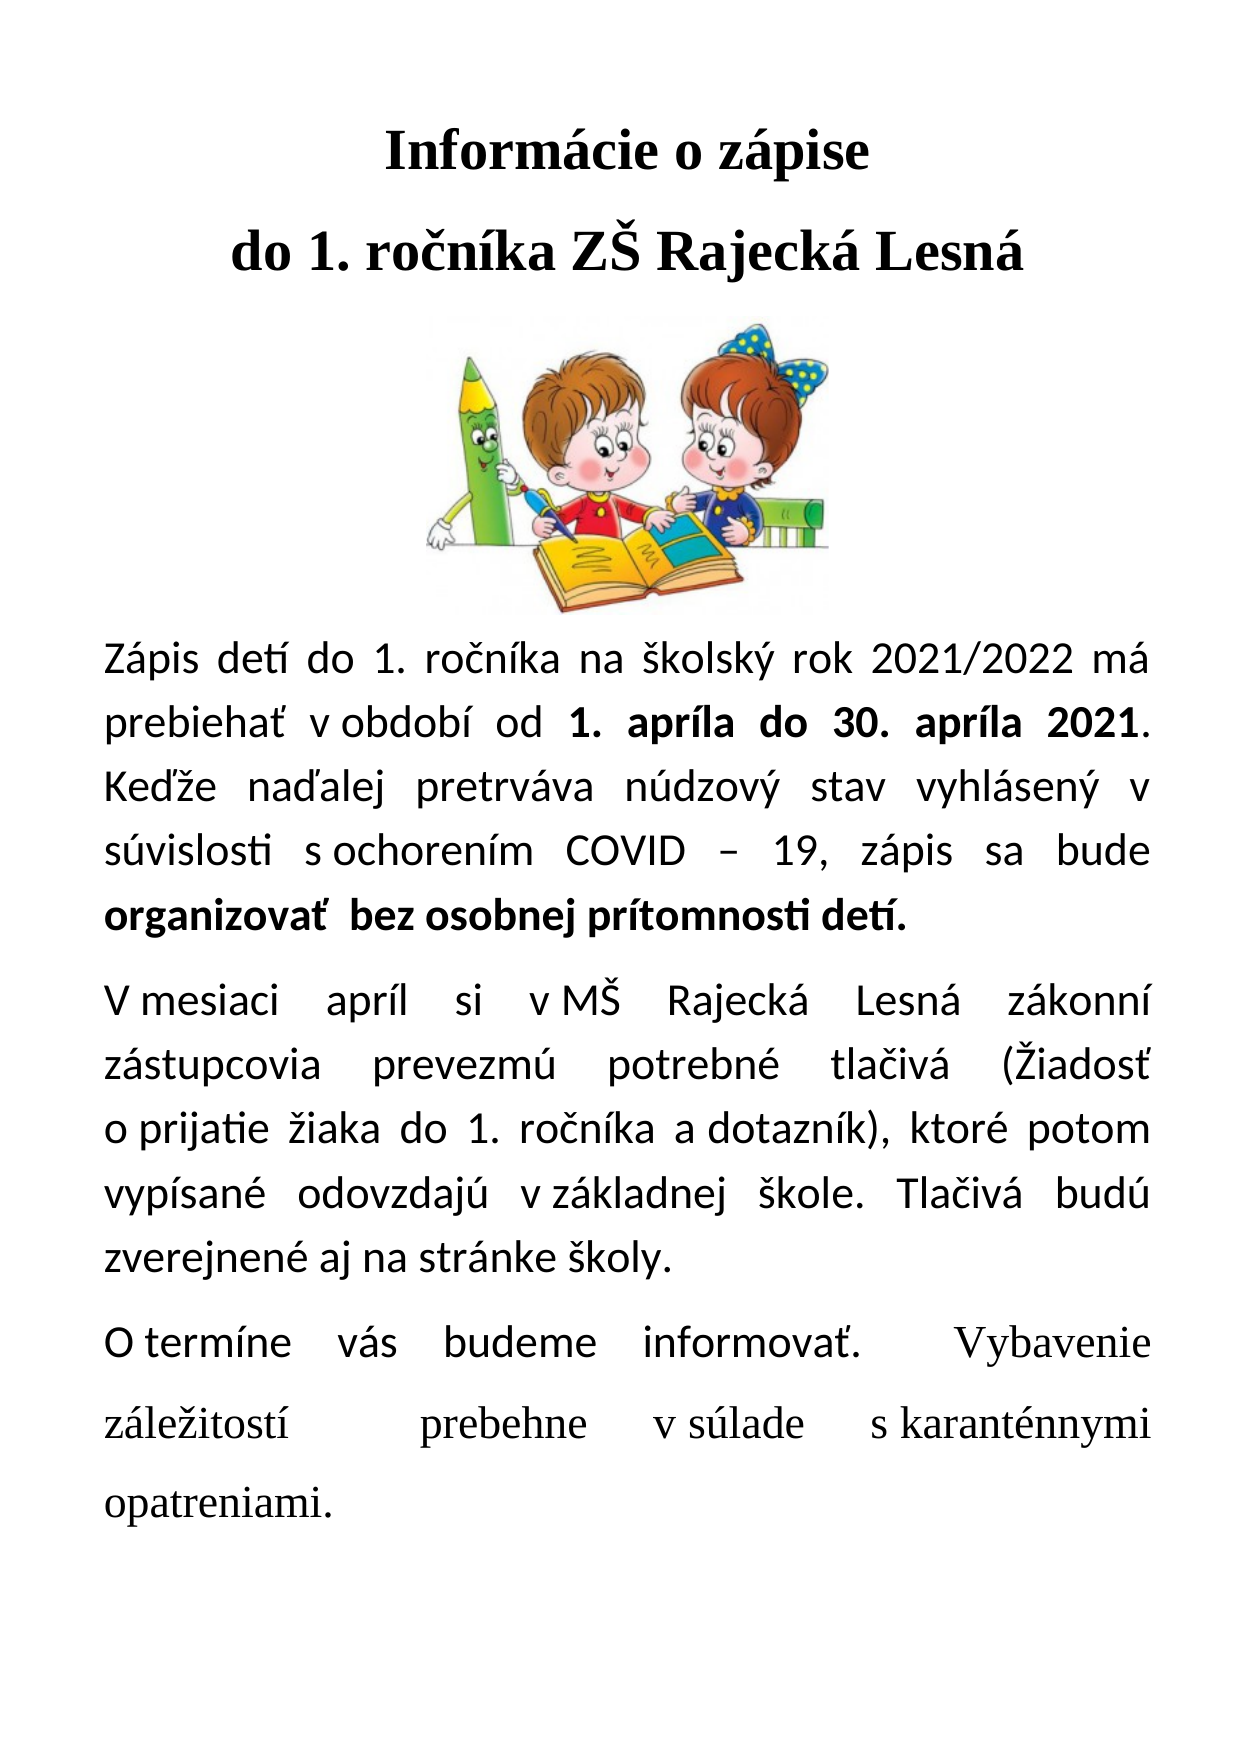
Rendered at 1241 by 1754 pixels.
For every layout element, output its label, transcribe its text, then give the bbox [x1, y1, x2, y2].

text V mesiaci apríl si v MŠ Rajecká Lesná zákonní zástupcovia prevezmú potrebné tlačivá (Žiadosť o prijatie žiaka do 1. ročníka a dotazník), ktoré potom vypísané odovzdajú v základnej škole. Tlačivá budú zverejnené aj na stránke školy. [103, 971, 1152, 1284]
text Zápis detí do 1. ročníka na školský rok 2021/2022 má prebiehať v období od 1. apríla do 30. apríla 2021. Keďže naďalej pretrváva núdzový stav vyhlásený v súvislosti s ochorením COVID – 19, zápis sa bude organizovať bez osobnej prítomnosti detí. [103, 628, 1152, 942]
text Informácie o zápise [103, 115, 1152, 182]
text do 1. ročníka ZŠ Rajecká Lesná [103, 216, 1152, 283]
picture [426, 316, 829, 615]
text O termíne vás budeme informovať. Vybavenie záležitostí prebehne v súlade s karanténnymi opatreniami. [103, 1313, 1152, 1527]
